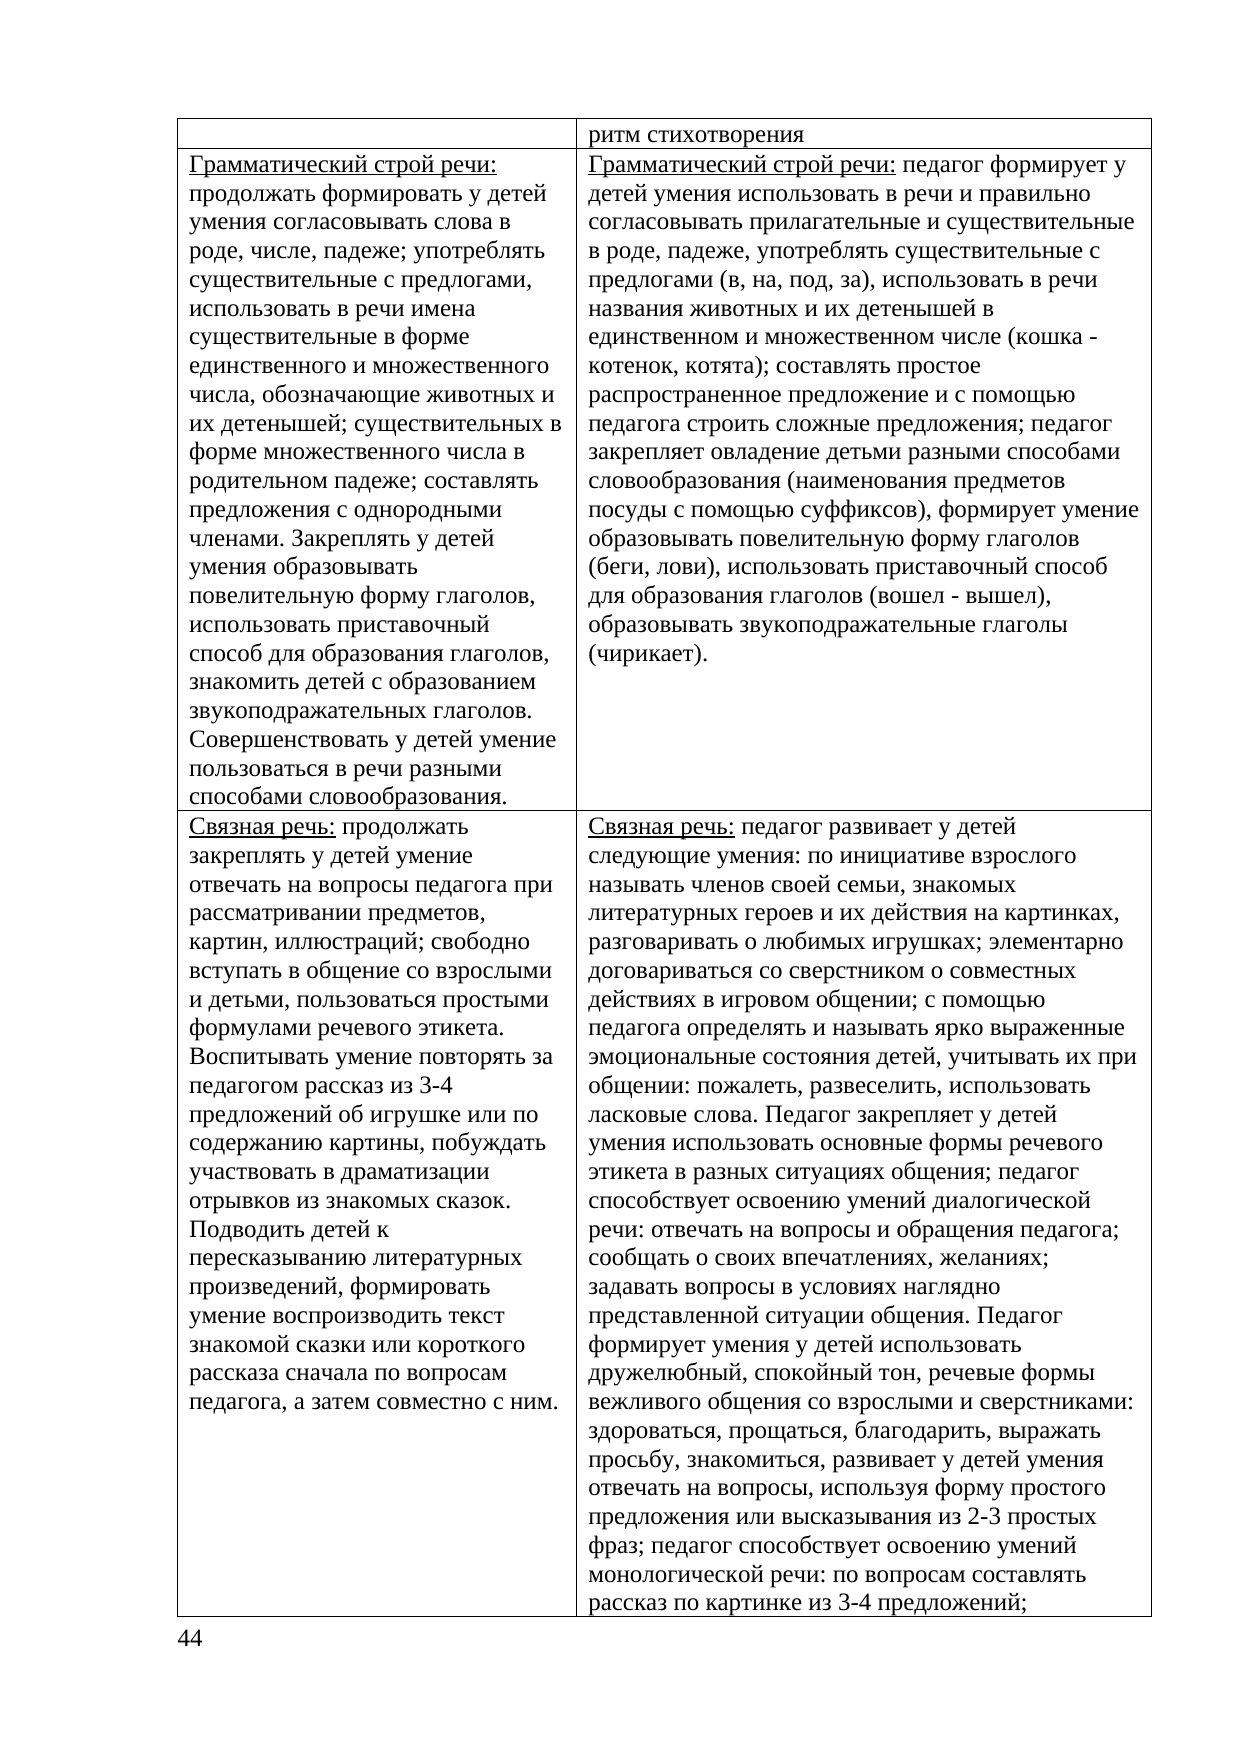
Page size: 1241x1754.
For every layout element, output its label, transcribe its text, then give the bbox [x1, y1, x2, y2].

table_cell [577, 811, 1151, 1616]
table_cell Грамматический строй речи: педагог формирует у детей умения использовать в речи и правильно согласовывать прилагательные и существительные в роде, падеже, употреблять существительные с предлогами (в, на, под, за), использовать в речи названия животных и их детенышей в единственном и множественном числе (кошка - котенок, котята); составлять простое распространенное предложение и с помощью педагога строить сложные предложения; педагог закрепляет овладение детьми разными способами словообразования (наименования предметов посуды с помощью суффиксов), формирует умение образовывать повелительную форму глаголов (беги, лови), использовать приставочный способ для образования глаголов (вошел - вышел), образовывать звукоподражательные глаголы (чирикает). [577, 149, 1151, 810]
table_cell Грамматический строй речи: продолжать формировать у детей умения согласовывать слова в роде, числе, падеже; употреблять существительные с предлогами, использовать в речи имена существительные в форме единственного и множественного числа, обозначающие животных и их детенышей; существительных в форме множественного числа в родительном падеже; составлять предложения с однородными членами. Закреплять у детей умения образовывать повелительную форму глаголов, использовать приставочный способ для образования глаголов, знакомить детей с образованием звукоподражательных глаголов. Совершенствовать у детей умение пользоваться в речи разными способами словообразования. [178, 149, 576, 810]
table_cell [178, 119, 576, 148]
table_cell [178, 811, 576, 1616]
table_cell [577, 119, 1151, 148]
